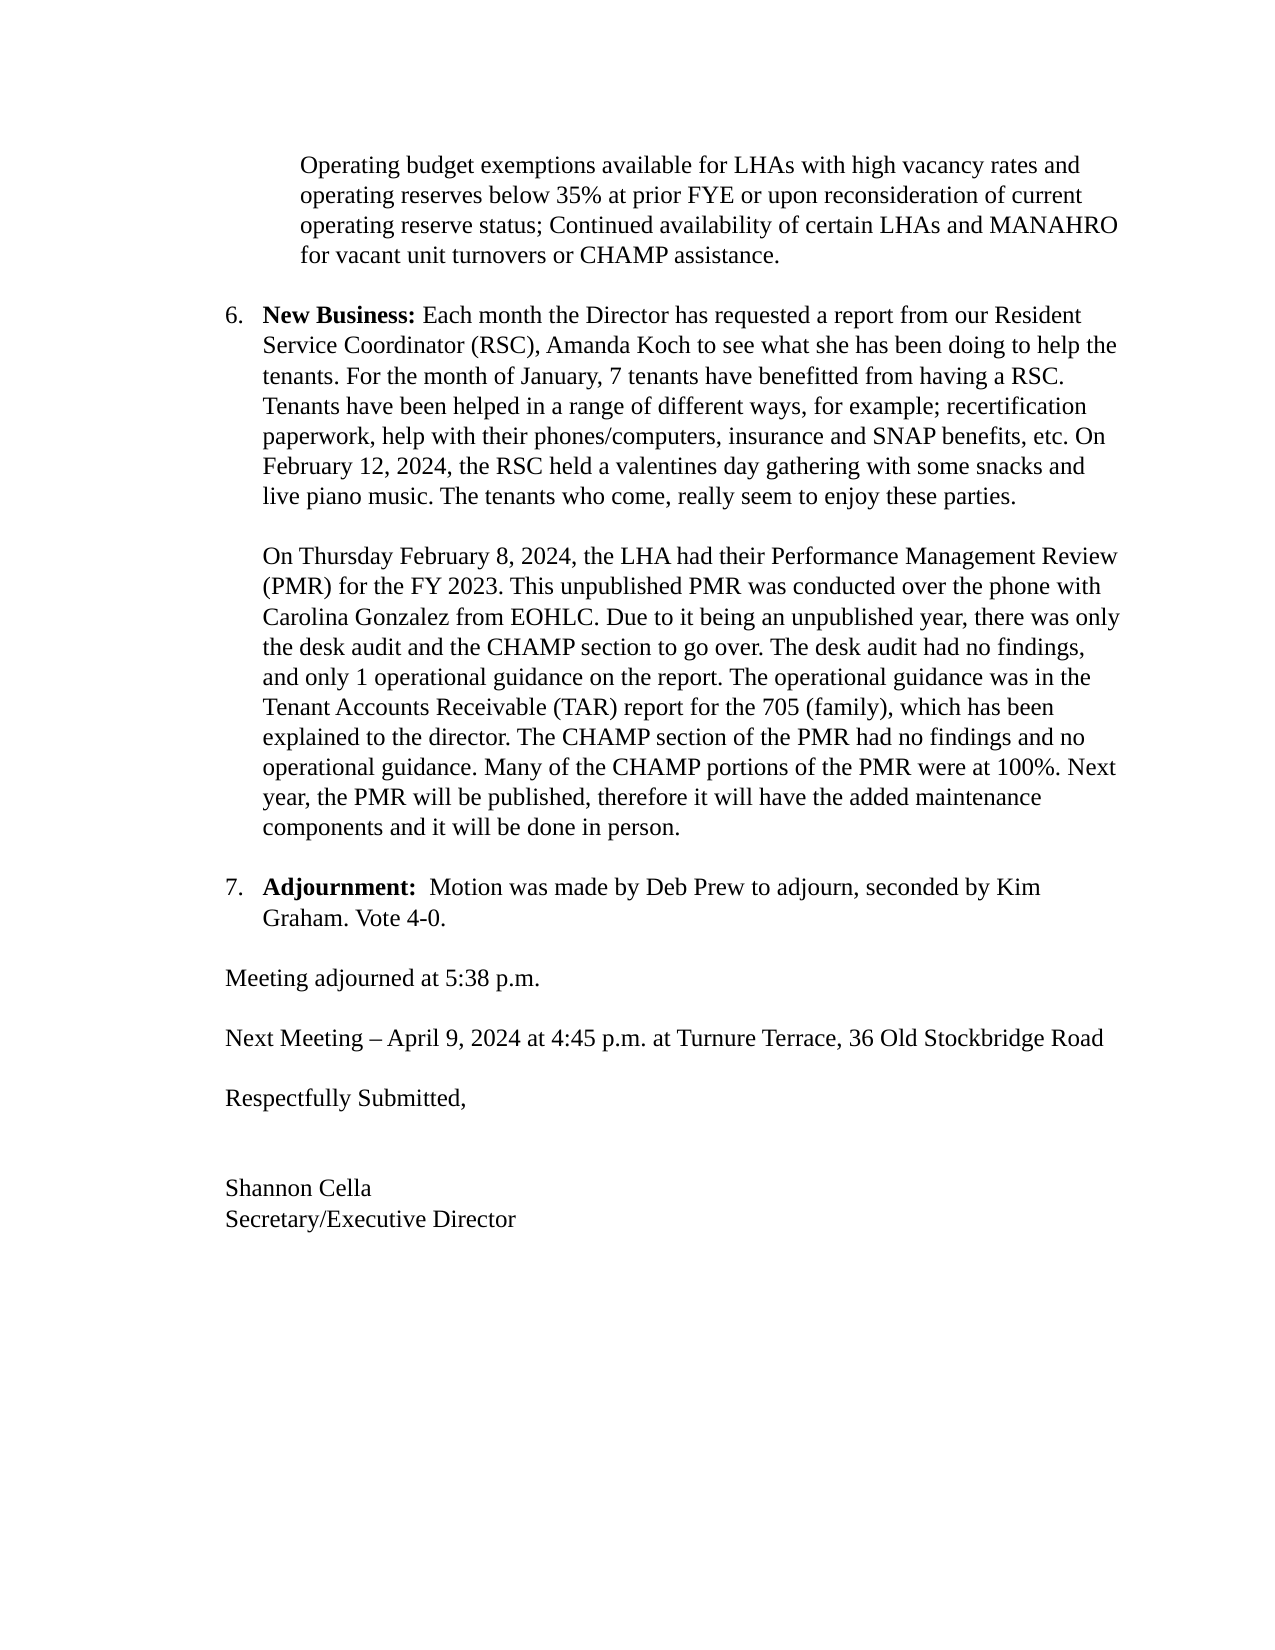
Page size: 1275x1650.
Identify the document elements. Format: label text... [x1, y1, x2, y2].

text Respectfully Submitted, [225, 1083, 1125, 1112]
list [300, 150, 1125, 269]
list Adjournment: Motion was made by Deb Prew to adjourn, seconded by Kim Graham. Vote 4-0. [225, 872, 1125, 931]
text Secretary/Executive Director [225, 1204, 1125, 1232]
text Next Meeting – April 9, 2024 at 4:45 p.m. at Turnure Terrace, 36 Old Stockbridge Road [225, 1023, 1125, 1052]
list New Business: Each month the Director has requested a report from our Resident Service Coordinator (RSC), Amanda Koch to see what she has been doing to help the tenants. For the month of January, 7 tenants have benefitted from having a RSC. Tenants have been helped in a range of different ways, for example; recertification paperwork, help with their phones/computers, insurance and SNAP benefits, etc. On February 12, 2024, the RSC held a valentines day gathering with some snacks and live piano music. The tenants who come, really seem to enjoy these parties. [225, 301, 1125, 510]
text Shannon Cella [225, 1173, 1125, 1202]
text Meeting adjourned at 5:38 p.m. [225, 963, 1125, 992]
list On Thursday February 8, 2024, the LHA had their Performance Management Review (PMR) for the FY 2023. This unpublished PMR was conducted over the phone with Carolina Gonzalez from EOHLC. Due to it being an unpublished year, there was only the desk audit and the CHAMP section to go over. The desk audit had no findings, and only 1 operational guidance on the report. The operational guidance was in the Tenant Accounts Receivable (TAR) report for the 705 (family), which has been explained to the director. The CHAMP section of the PMR had no findings and no operational guidance. Many of the CHAMP portions of the PMR were at 100%. Next year, the PMR will be published, therefore it will have the added maintenance components and it will be done in person. [262, 541, 1125, 841]
